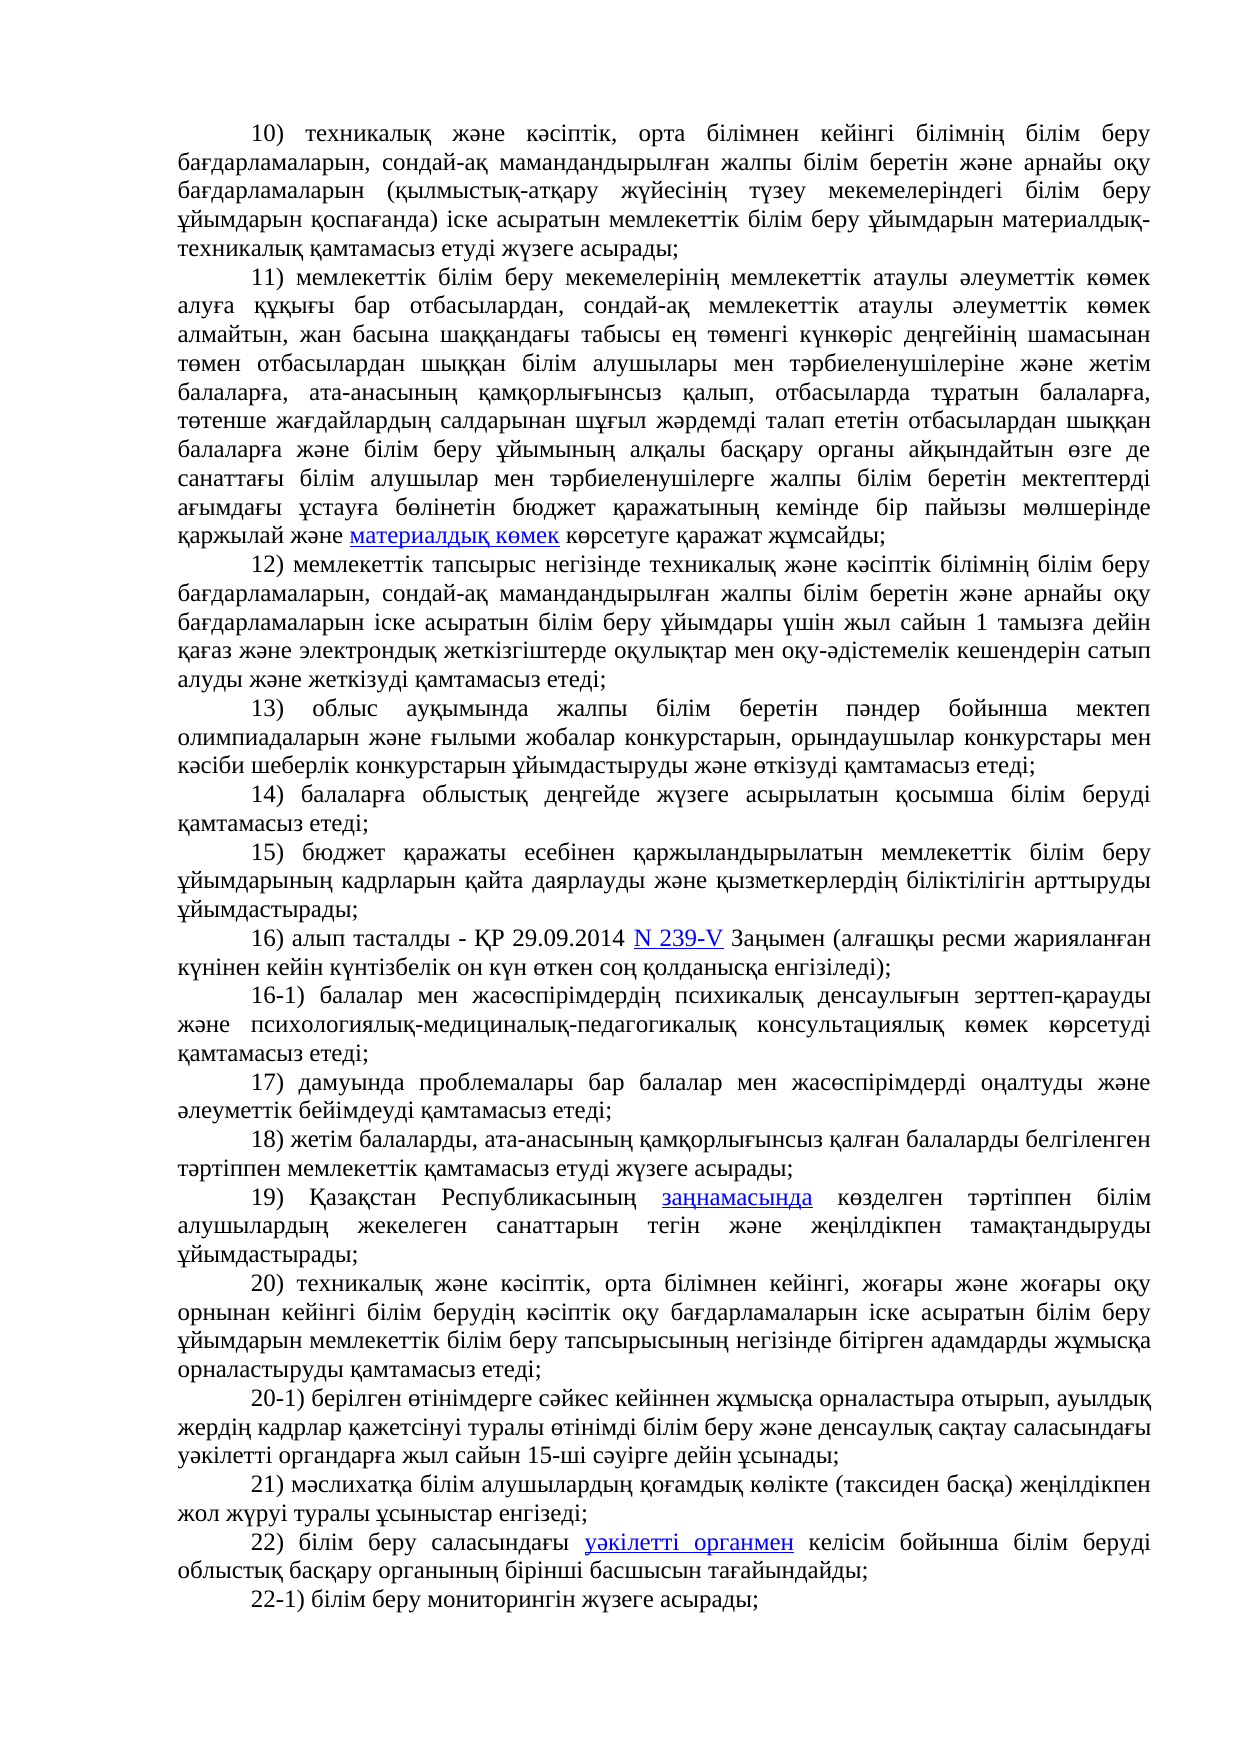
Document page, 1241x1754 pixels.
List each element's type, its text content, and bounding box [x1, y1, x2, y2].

text 15) бюджет қаражаты есебінен қаржыландырылатын мемлекеттік білім беру ұйымдарының кадрларын қайта даярлауды және қызметкерлердің біліктілігін арттыруды ұйымдастырады; [177, 837, 1152, 923]
text 13) облыс ауқымында жалпы білім беретін пәндер бойынша мектеп олимпиадаларын және ғылыми жобалар конкурстарын, орындаушылар конкурстары мен кәсіби шеберлік конкурстарын ұйымдастыруды және өткізуді қамтамасыз етеді; [177, 693, 1152, 779]
text 17) дамуында проблемалары бар балалар мен жасөспірімдерді оңалтуды және әлеуметтік бейімдеуді қамтамасыз етеді; [177, 1067, 1152, 1124]
text 20) техникалық және кәсіптік, орта білімнен кейінгі, жоғары және жоғары оқу орнынан кейінгі білім берудің кәсіптік оқу бағдарламаларын іске асыратын білім беру ұйымдарын мемлекеттік білім беру тапсырысының негізінде бітірген адамдарды жұмысқа орналастыруды қамтамасыз етеді; [177, 1268, 1152, 1383]
text 22) білім беру саласындағы уәкілетті органмен келісім бойынша білім беруді облыстық басқару органының бірінші басшысын тағайындайды; [177, 1527, 1152, 1584]
text 10) техникалық және кәсіптік, орта білімнен кейінгі білімнің білім беру бағдарламаларын, сондай-ақ мамандандырылған жалпы білім беретін және арнайы оқу бағдарламаларын (қылмыстық-атқару жүйесінің түзеу мекемелеріндегі білім беру ұйымдарын қоспағанда) іске асыратын мемлекеттік білім беру ұйымдарын материалдық-техникалық қамтамасыз етуді жүзеге асырады; [177, 118, 1152, 262]
text 11) мемлекеттік білім беру мекемелерінің мемлекеттік атаулы әлеуметтік көмек алуға құқығы бар отбасылардан, сондай-ақ мемлекеттік атаулы әлеуметтік көмек алмайтын, жан басына шаққандағы табысы ең төменгі күнкөріс деңгейінің шамасынан төмен отбасылардан шыққан білім алушылары мен тәрбиеленушілеріне және жетім балаларға, ата-анасының қамқорлығынсыз қалып, отбасыларда тұратын балаларға, төтенше жағдайлардың салдарынан шұғыл жәрдемді талап ететін отбасылардан шыққан балаларға және білім беру ұйымының алқалы басқару органы айқындайтын өзге де санаттағы білім алушылар мен тәрбиеленушілерге жалпы білім беретін мектептерді ағымдағы ұстауға бөлінетін бюджет қаражатының кемінде бір пайызы мөлшерінде қаржылай және материалдық көмек көрсетуге қаражат жұмсайды; [177, 262, 1152, 549]
text 14) балаларға облыстық деңгейде жүзеге асырылатын қосымша білім беруді қамтамасыз етеді; [177, 779, 1152, 837]
text 16) алып тасталды - ҚР 29.09.2014 N 239-V Заңымен (алғашқы ресми жарияланған күнінен кейiн күнтiзбелiк он күн өткен соң қолданысқа енгiзiледi); [177, 923, 1152, 981]
text 16-1) балалар мен жасөспірімдердің психикалық денсаулығын зерттеп-қарауды және психологиялық-медициналық-педагогикалық консультациялық көмек көрсетуді қамтамасыз етеді; [177, 981, 1152, 1067]
text 18) жетім балаларды, ата-анаcының қамқорлығынсыз қалған балаларды белгіленген тәртіппен мемлекеттік қамтамасыз етуді жүзеге асырады; [177, 1124, 1152, 1182]
text 19) Қазақстан Республикасының заңнамасында көзделген тәртіппен білім алушылардың жекелеген санаттарын тегін және жеңілдікпен тамақтандыруды ұйымдастырады; [177, 1182, 1152, 1268]
text 20-1) берілген өтінімдерге сәйкес кейіннен жұмысқа орналастыра отырып, ауылдық жердің кадрлар қажетсінуі туралы өтінімді білім беру және денсаулық сақтау саласындағы уәкілетті органдарға жыл сайын 15-ші сәуірге дейін ұсынады; [177, 1383, 1152, 1469]
text 22-1) білім беру мониторингін жүзеге асырады; [177, 1584, 1152, 1613]
text 12) мемлекеттік тапсырыс негізінде техникалық және кәсіптік білімнің білім беру бағдарламаларын, сондай-ақ мамандандырылған жалпы білім беретін және арнайы оқу бағдарламаларын іске асыратын білім беру ұйымдары үшін жыл сайын 1 тамызға дейін қағаз және электрондық жеткізгіштерде оқулықтар мен оқу-әдістемелік кешендерін сатып алуды және жеткізуді қамтамасыз етеді; [177, 549, 1152, 693]
text 21) мәслихатқа білім алушылардың қоғамдық көлікте (таксиден басқа) жеңілдікпен жол жүруі туралы ұсыныстар енгізеді; [177, 1469, 1152, 1527]
